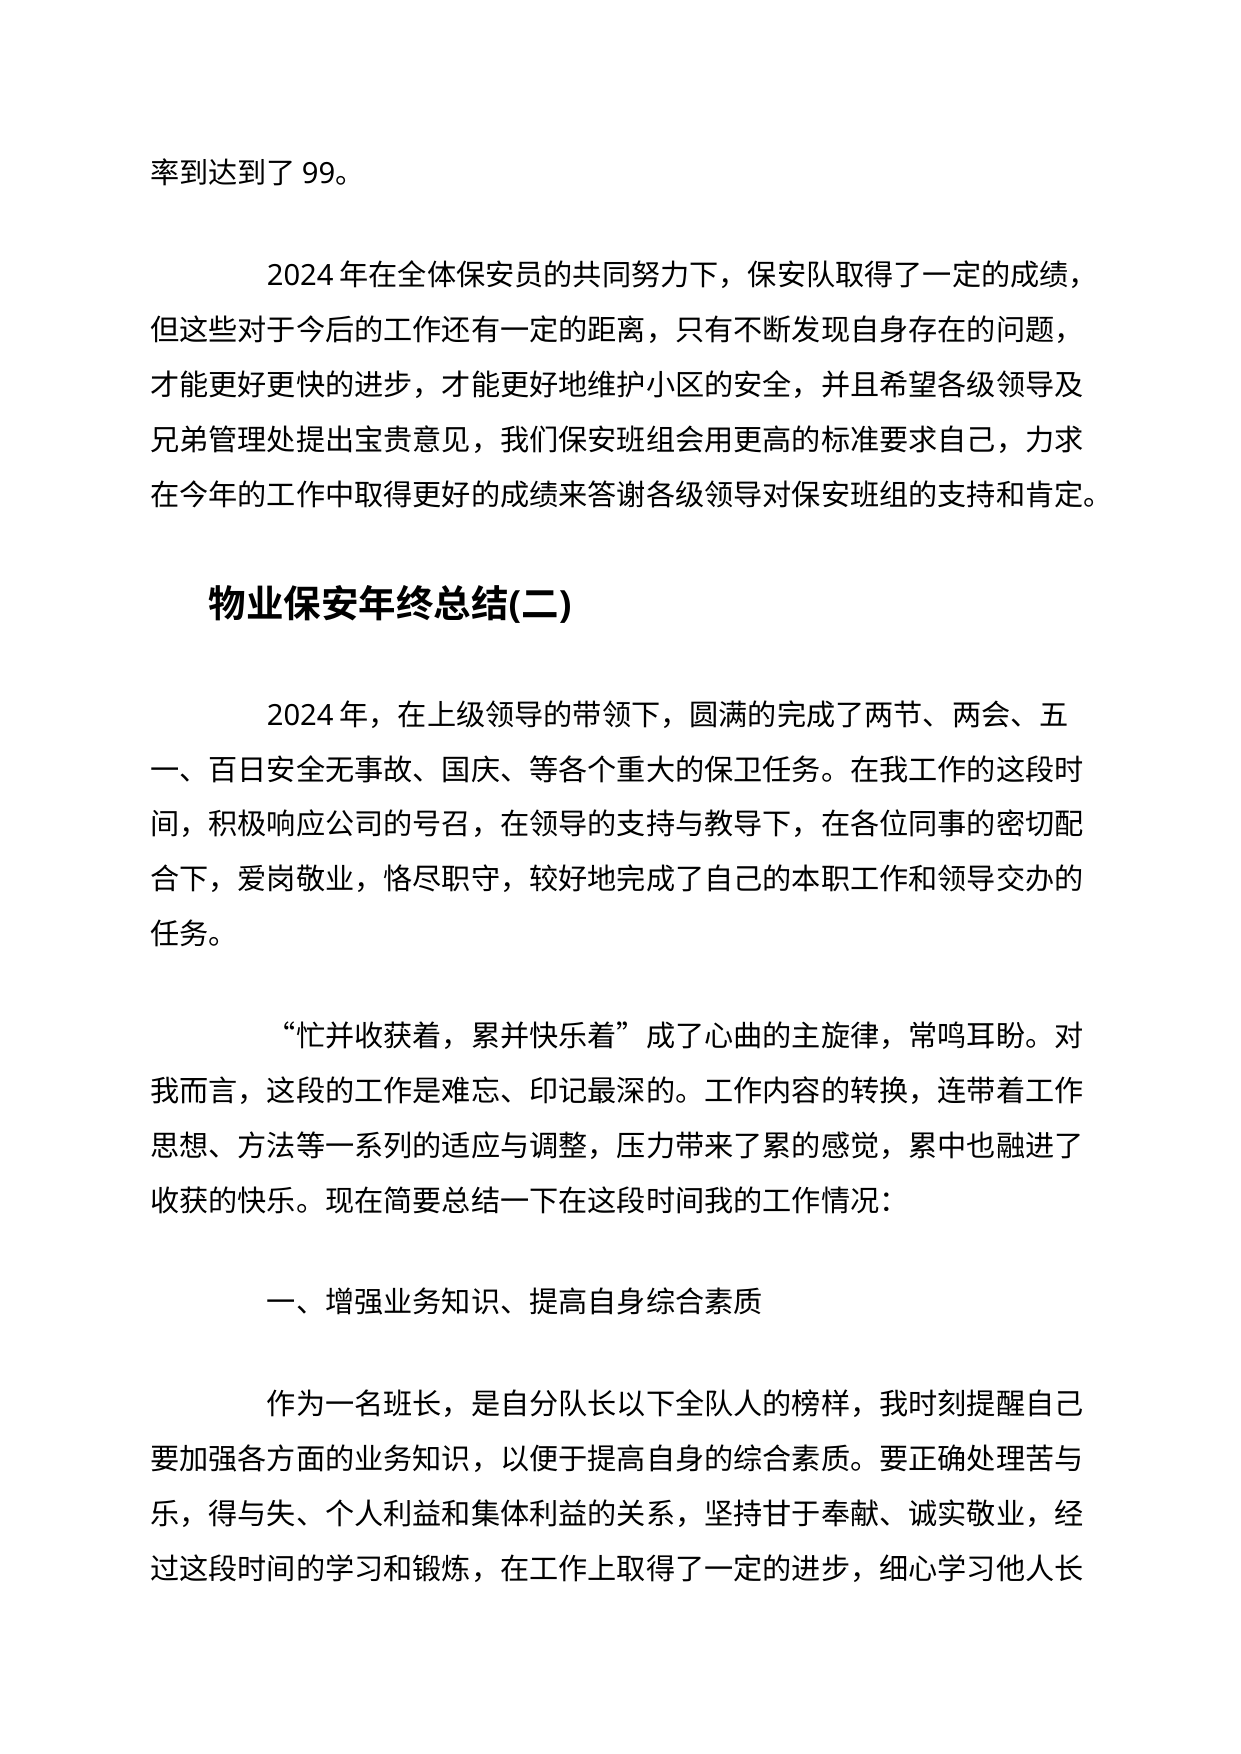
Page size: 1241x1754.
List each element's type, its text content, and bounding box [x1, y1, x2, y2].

text 一、增强业务知识、提高自身综合素质 [150, 1279, 1090, 1321]
text 物业保安年终总结(二) [150, 573, 1090, 628]
text 2024年，在上级领导的带领下，圆满的完成了两节、两会、五一、百日安全无事故、国庆、等各个重大的保卫任务。在我工作的这段时间，积极响应公司的号召，在领导的支持与教导下，在各位同事的密切配合下，爱岗敬业，恪尽职守，较好地完成了自己的本职工作和领导交办的任务。 [150, 691, 1090, 953]
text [150, 1381, 1090, 1588]
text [150, 150, 1090, 192]
text “忙并收获着，累并快乐着”成了心曲的主旋律，常鸣耳盼。对我而言，这段的工作是难忘、印记最深的。工作内容的转换，连带着工作思想、方法等一系列的适应与调整，压力带来了累的感觉，累中也融进了收获的快乐。现在简要总结一下在这段时间我的工作情况： [150, 1012, 1090, 1219]
text 2024年在全体保安员的共同努力下，保安队取得了一定的成绩，但这些对于今后的工作还有一定的距离，只有不断发现自身存在的问题，才能更好更快的进步，才能更好地维护小区的安全，并且希望各级领导及兄弟管理处提出宝贵意见，我们保安班组会用更高的标准要求自己，力求在今年的工作中取得更好的成绩来答谢各级领导对保安班组的支持和肯定。 [150, 252, 1090, 514]
